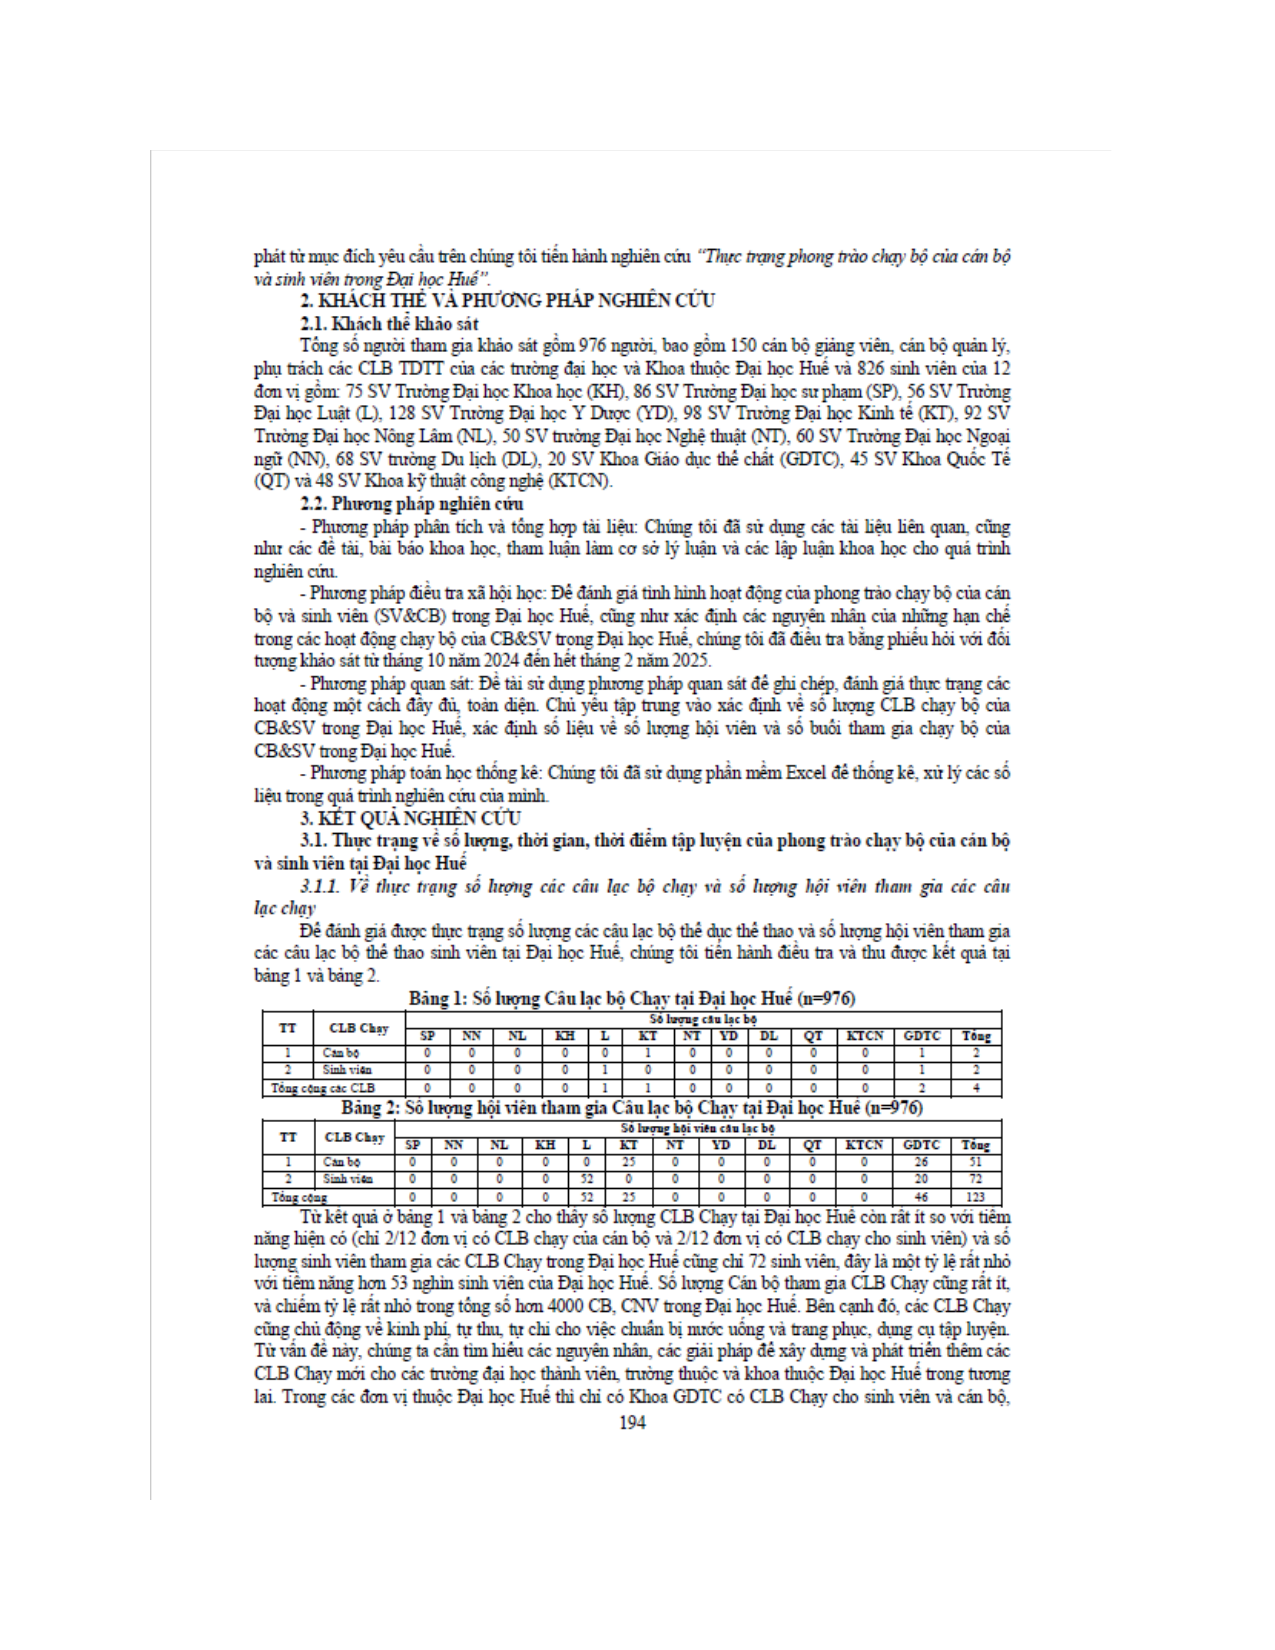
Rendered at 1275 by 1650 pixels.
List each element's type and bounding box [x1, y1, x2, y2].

picture [150, 150, 1112, 1500]
